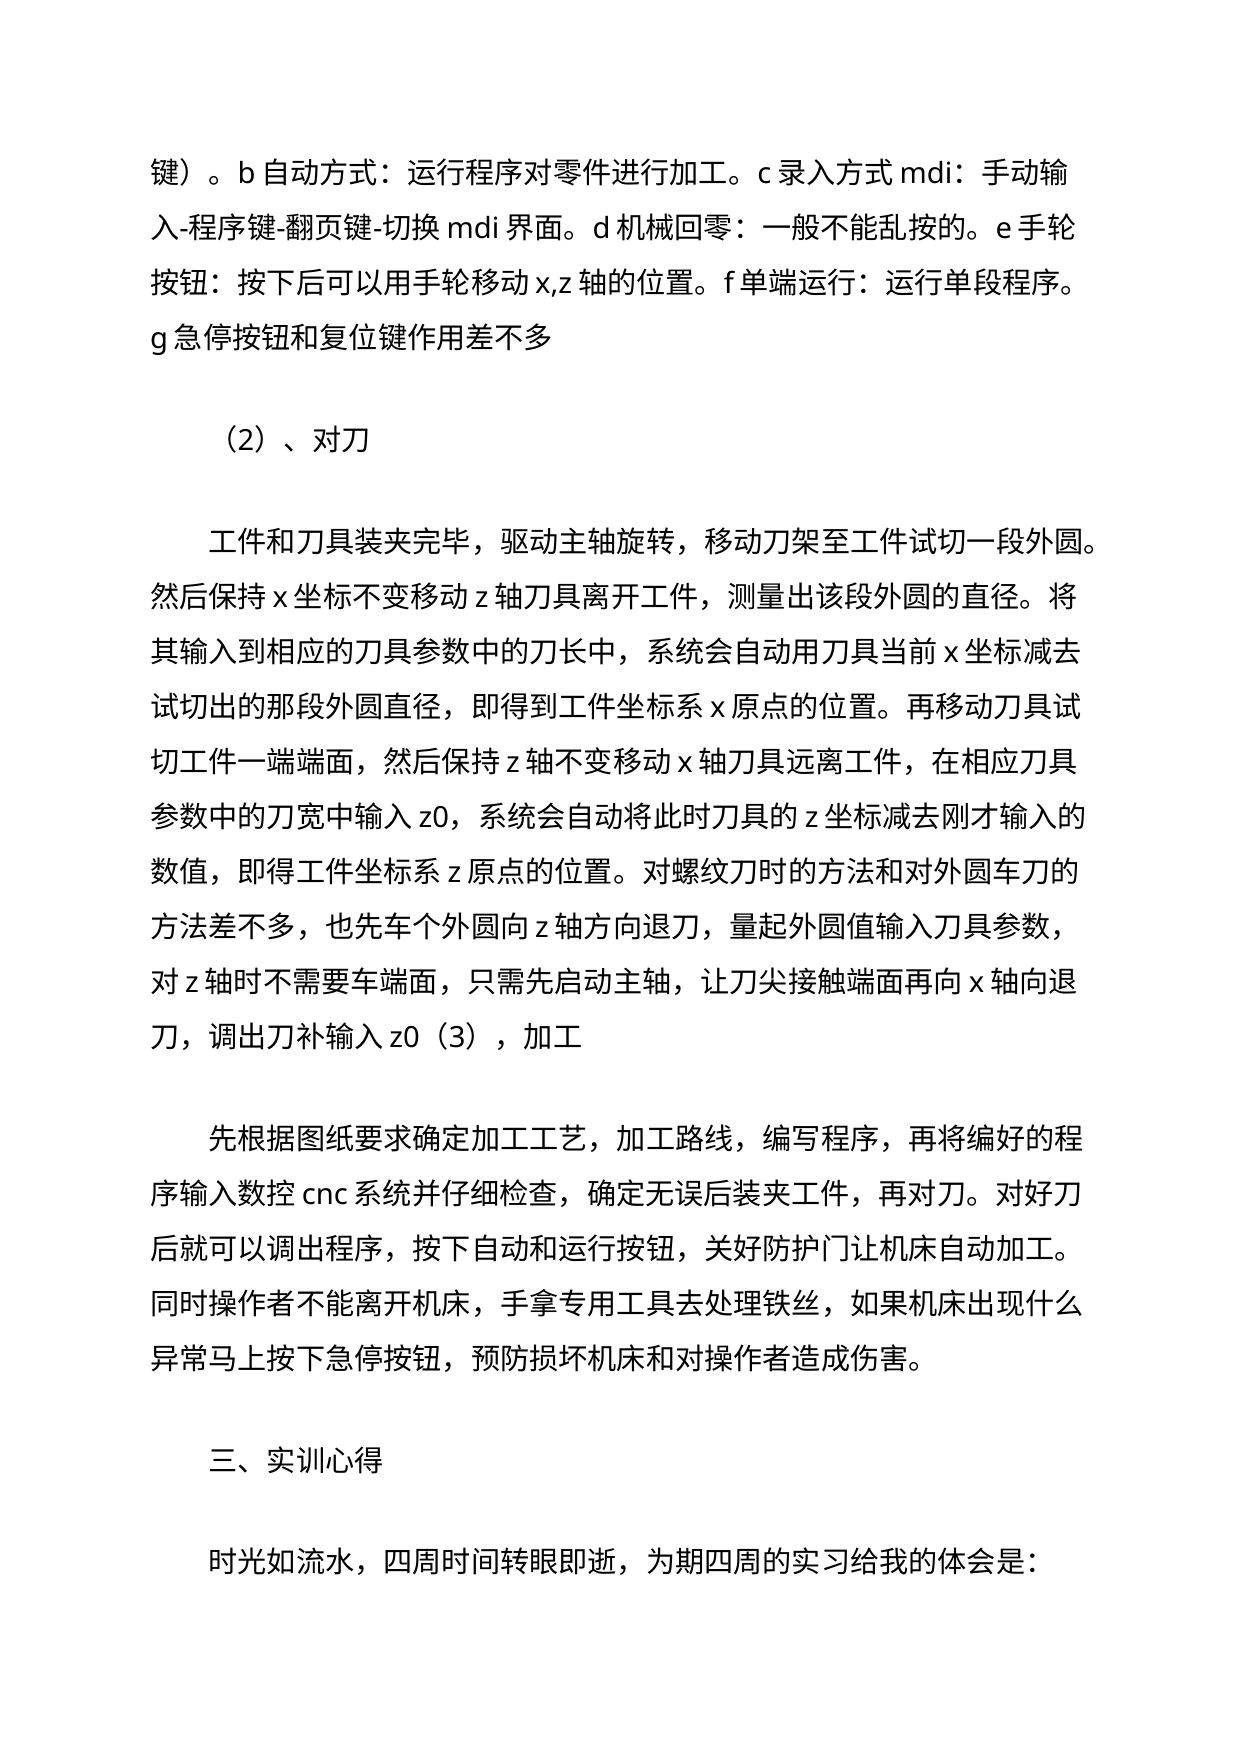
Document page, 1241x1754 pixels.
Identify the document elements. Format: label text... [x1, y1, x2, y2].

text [150, 150, 1090, 357]
text 工件和刀具装夹完毕，驱动主轴旋转，移动刀架至工件试切一段外圆。然后保持x坐标不变移动z轴刀具离开工件，测量出该段外圆的直径。将其输入到相应的刀具参数中的刀长中，系统会自动用刀具当前x坐标减去试切出的那段外圆直径，即得到工件坐标系x原点的位置。再移动刀具试切工件一端端面，然后保持z轴不变移动x轴刀具远离工件，在相应刀具参数中的刀宽中输入z0，系统会自动将此时刀具的z坐标减去刚才输入的数值，即得工件坐标系z原点的位置。对螺纹刀时的方法和对外圆车刀的方法差不多，也先车个外圆向z轴方向退刀，量起外圆值输入刀具参数，对z轴时不需要车端面，只需先启动主轴，让刀尖接触端面再向x轴向退刀，调出刀补输入z0（3），加工 [150, 519, 1090, 1056]
text （2）、对刀 [150, 417, 1090, 459]
text 三、实训心得 [150, 1437, 1090, 1479]
text 时光如流水，四周时间转眼即逝，为期四周的实习给我的体会是： [150, 1539, 1090, 1581]
text 先根据图纸要求确定加工工艺，加工路线，编写程序，再将编好的程序输入数控cnc系统并仔细检查，确定无误后装夹工件，再对刀。对好刀后就可以调出程序，按下自动和运行按钮，关好防护门让机床自动加工。同时操作者不能离开机床，手拿专用工具去处理铁丝，如果机床出现什么异常马上按下急停按钮，预防损坏机床和对操作者造成伤害。 [150, 1116, 1090, 1378]
